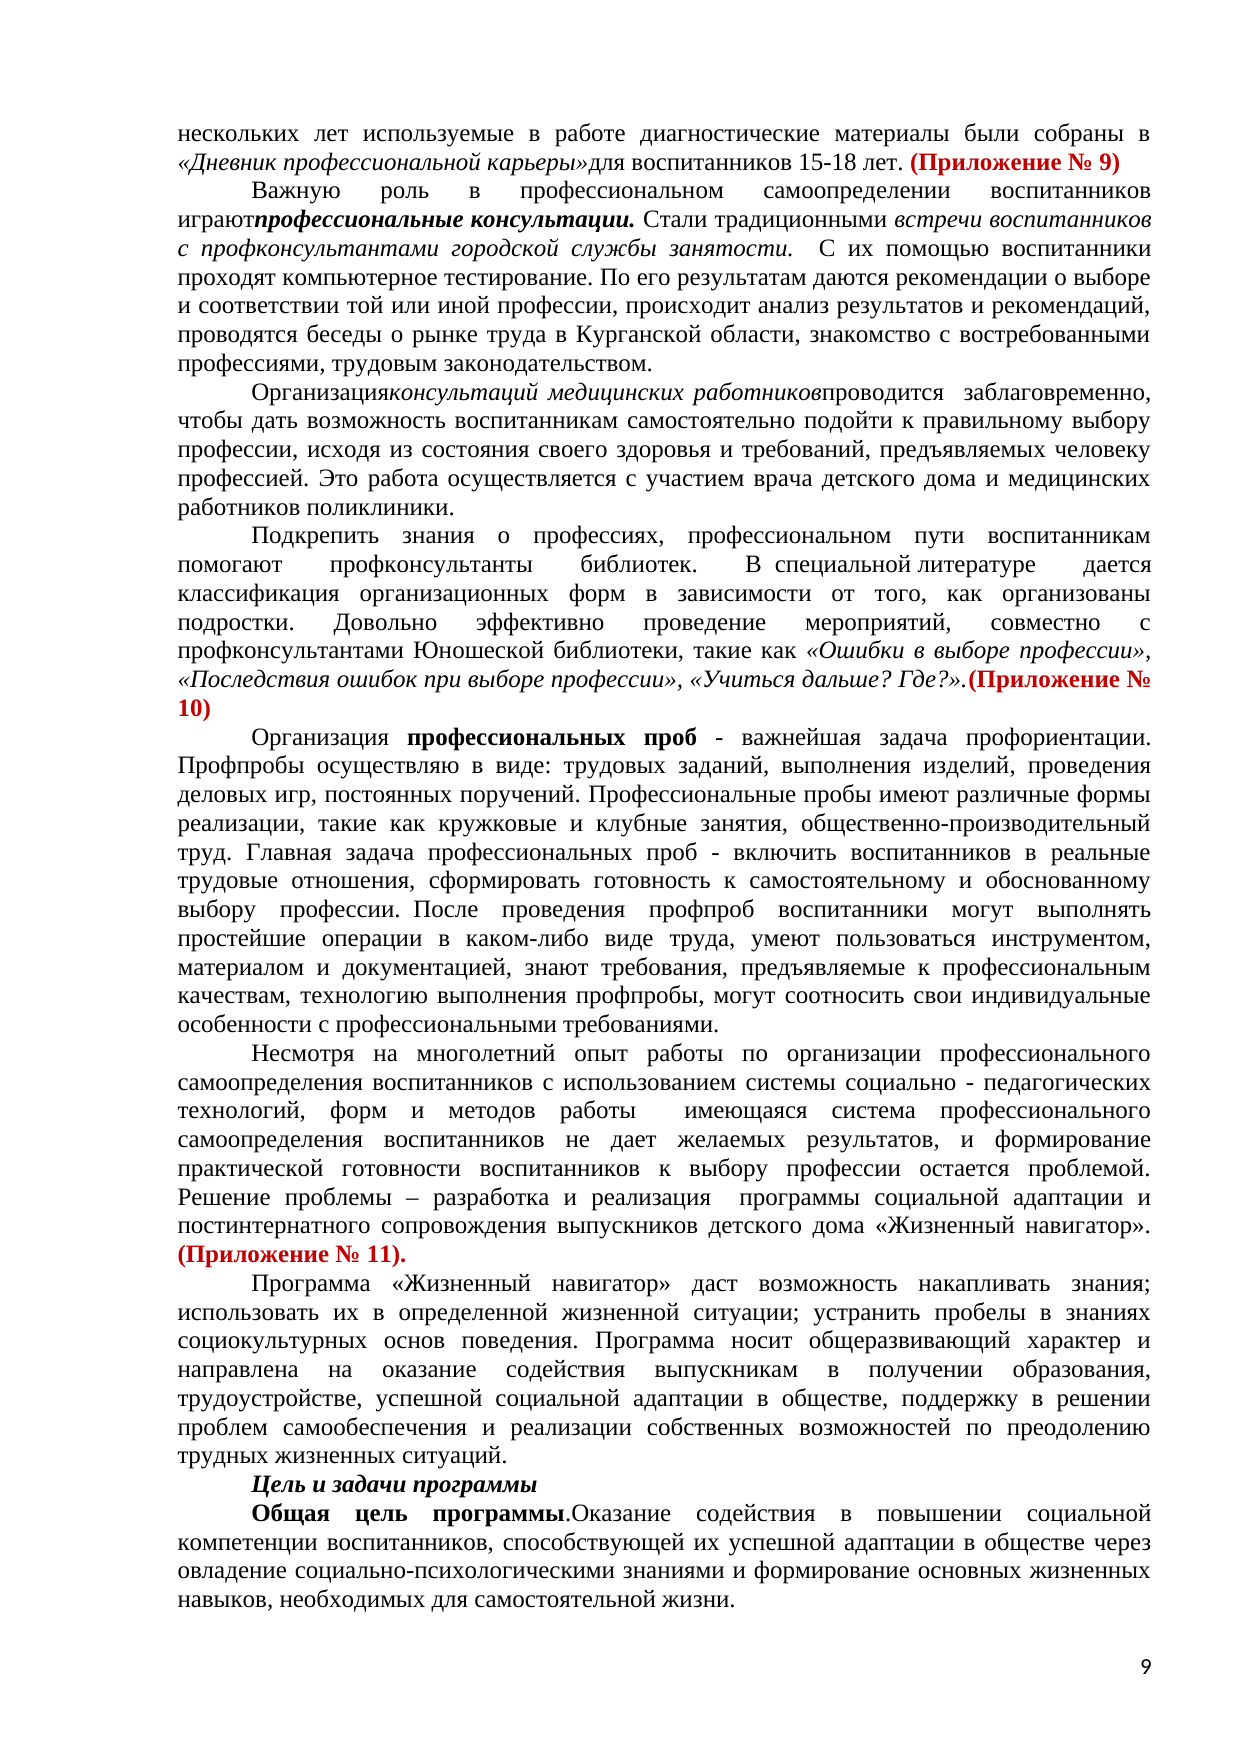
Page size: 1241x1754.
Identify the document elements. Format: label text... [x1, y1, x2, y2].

text Организацияконсультаций медицинских работниковпроводится заблаговременно, чтобы дать возможность воспитанникам самостоятельно подойти к правильному выбору профессии, исходя из состояния своего здоровья и требований, предъявляемых человеку профессией. Это работа осуществляется с участием врача детского дома и медицинских работников поликлиники. [177, 377, 1152, 521]
text Программа «Жизненный навигатор» даст возможность накапливать знания; использовать их в определенной жизненной ситуации; устранить пробелы в знаниях социокультурных основ поведения. Программа носит общеразвивающий характер и направлена на оказание содействия выпускникам в получении образования, трудоустройстве, успешной социальной адаптации в обществе, поддержку в решении проблем самообеспечения и реализации собственных возможностей по преодолению трудных жизненных ситуаций. [177, 1268, 1152, 1469]
text Цель и задачи программы [177, 1469, 1152, 1498]
text Подкрепить знания о профессиях, профессиональном пути воспитанникам помогают профконсультанты библиотек. В специальной литературе дается классификация организационных форм в зависимости от того, как организованы подростки. Довольно эффективно проведение мероприятий, совместно с профконсультантами Юношеской библиотеки, такие как «Ошибки в выборе профессии», «Последствия ошибок при выборе профессии», «Учиться дальше? Где?».(Приложение № 10) [177, 521, 1152, 722]
text Важную роль в профессиональном самоопределении воспитанников играютпрофессиональные консультации. Стали традиционными встречи воспитанников с профконсультантами городской службы занятости. С их помощью воспитанники проходят компьютерное тестирование. По его результатам даются рекомендации о выборе и соответствии той или иной профессии, происходит анализ результатов и рекомендаций, проводятся беседы о рынке труда в Курганской области, знакомство с востребованными профессиями, трудовым законодательством. [177, 176, 1152, 377]
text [177, 118, 1152, 176]
text Организация профессиональных проб - важнейшая задача профориентации. Профпробы осуществляю в виде: трудовых заданий, выполнения изделий, проведения деловых игр, постоянных поручений. Профессиональные пробы имеют различные формы реализации, такие как кружковые и клубные занятия, общественно-производительный труд. Главная задача профессиональных проб - включить воспитанников в реальные трудовые отношения, сформировать готовность к самостоятельному и обоснованному выбору профессии. После проведения профпроб воспитанники могут выполнять простейшие операции в каком-либо виде труда, умеют пользоваться инструментом, материалом и документацией, знают требования, предъявляемые к профессиональным качествам, технологию выполнения профпробы, могут соотносить свои индивидуальные особенности с профессиональными требованиями. [177, 722, 1152, 1038]
text Несмотря на многолетний опыт работы по организации профессионального самоопределения воспитанников с использованием системы социально - педагогических технологий, форм и методов работы имеющаяся система профессионального самоопределения воспитанников не дает желаемых результатов, и формирование практической готовности воспитанников к выбору профессии остается проблемой. Решение проблемы – разработка и реализация программы социальной адаптации и постинтернатного сопровождения выпускников детского дома «Жизненный навигатор». (Приложение № 11). [177, 1038, 1152, 1268]
text Общая цель программы.Оказание содействия в повышении социальной компетенции воспитанников, способствующей их успешной адаптации в обществе через овладение социально-психологическими знаниями и формирование основных жизненных навыков, необходимых для самостоятельной жизни. [177, 1498, 1152, 1613]
